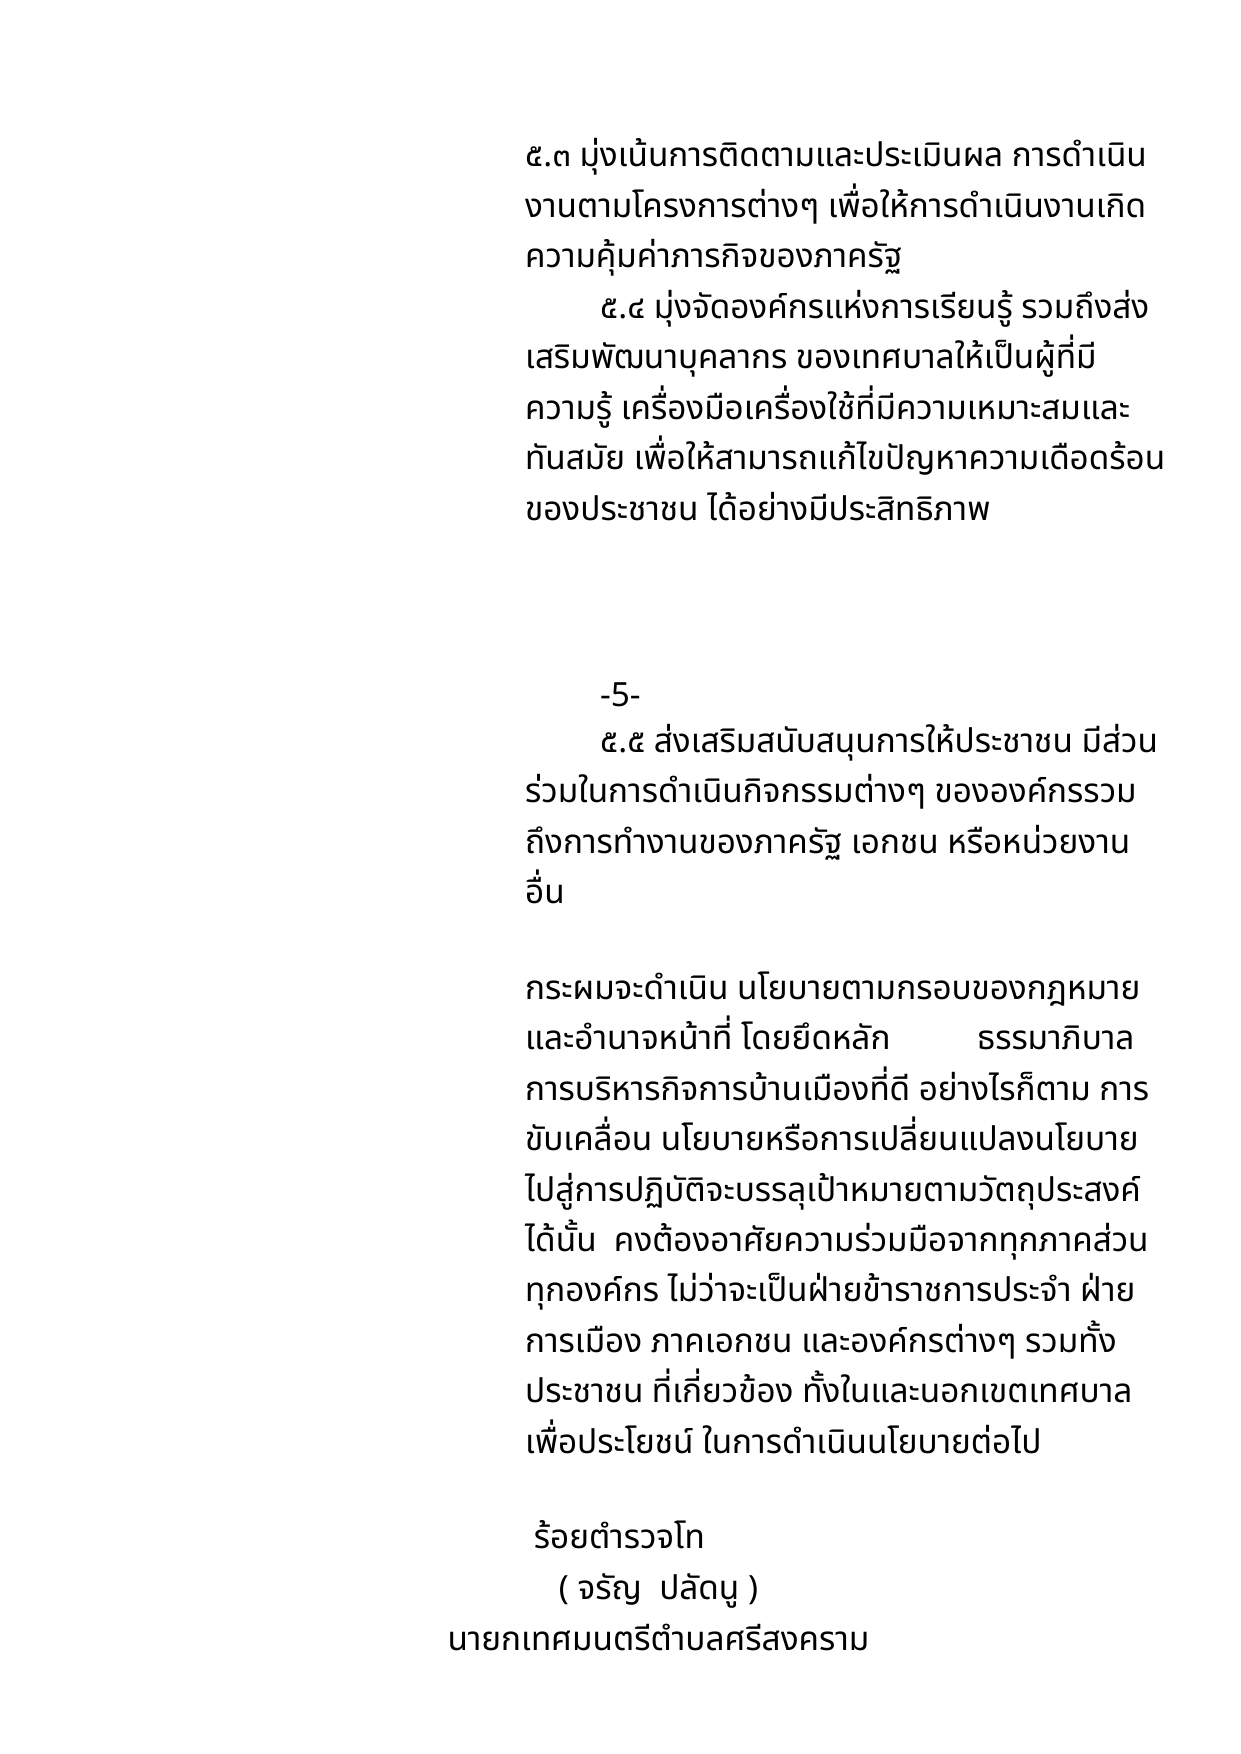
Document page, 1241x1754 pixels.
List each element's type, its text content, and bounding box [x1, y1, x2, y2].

text ๕.๓ มุ่งเน้นการติดตามและประเมินผล การดำเนินงานตามโครงการต่างๆ เพื่อให้การดำเนินงานเกิดความคุ้มค่าภารกิจของภาครัฐ [525, 131, 1167, 283]
text นายกเทศมนตรีตำบลศรีสงคราม [150, 1614, 1167, 1665]
text ร้อยตำรวจโท [150, 1513, 1167, 1564]
text ( จรัญ ปลัดนู ) [150, 1564, 1167, 1614]
text ๕.๕ ส่งเสริมสนับสนุนการให้ประชาชน มีส่วนร่วมในการดำเนินกิจกรรมต่างๆ ขององค์กรรวมถึงการทำงานของภาครัฐ เอกชน หรือหน่วยงานอื่น [525, 717, 1167, 918]
text -5- [525, 671, 1167, 717]
text กระผมจะดำเนิน นโยบายตามกรอบของกฎหมายและอำนาจหน้าที่ โดยยึดหลัก ธรรมาภิบาล การบริหารกิจการบ้านเมืองที่ดี อย่างไรก็ตาม การขับเคลื่อน นโยบายหรือการเปลี่ยนแปลงนโยบาย ไปสู่การปฏิบัติจะบรรลุเป้าหมายตามวัตถุประสงค์ได้นั้น คงต้องอาศัยความร่วมมือจากทุกภาคส่วน ทุกองค์กร ไม่ว่าจะเป็นฝ่ายข้าราชการประจำ ฝ่ายการเมือง ภาคเอกชน และองค์กรต่างๆ รวมทั้งประชาชน ที่เกี่ยวข้อง ทั้งในและนอกเขตเทศบาล เพื่อประโยชน์ ในการดำเนินนโยบายต่อไป [525, 964, 1167, 1468]
text ๕.๔ มุ่งจัดองค์กรแห่งการเรียนรู้ รวมถึงส่งเสริมพัฒนาบุคลากร ของเทศบาลให้เป็นผู้ที่มีความรู้ เครื่องมือเครื่องใช้ที่มีความเหมาะสมและทันสมัย เพื่อให้สามารถแก้ไขปัญหาความเดือดร้อนของประชาชน ได้อย่างมีประสิทธิภาพ [525, 283, 1167, 535]
